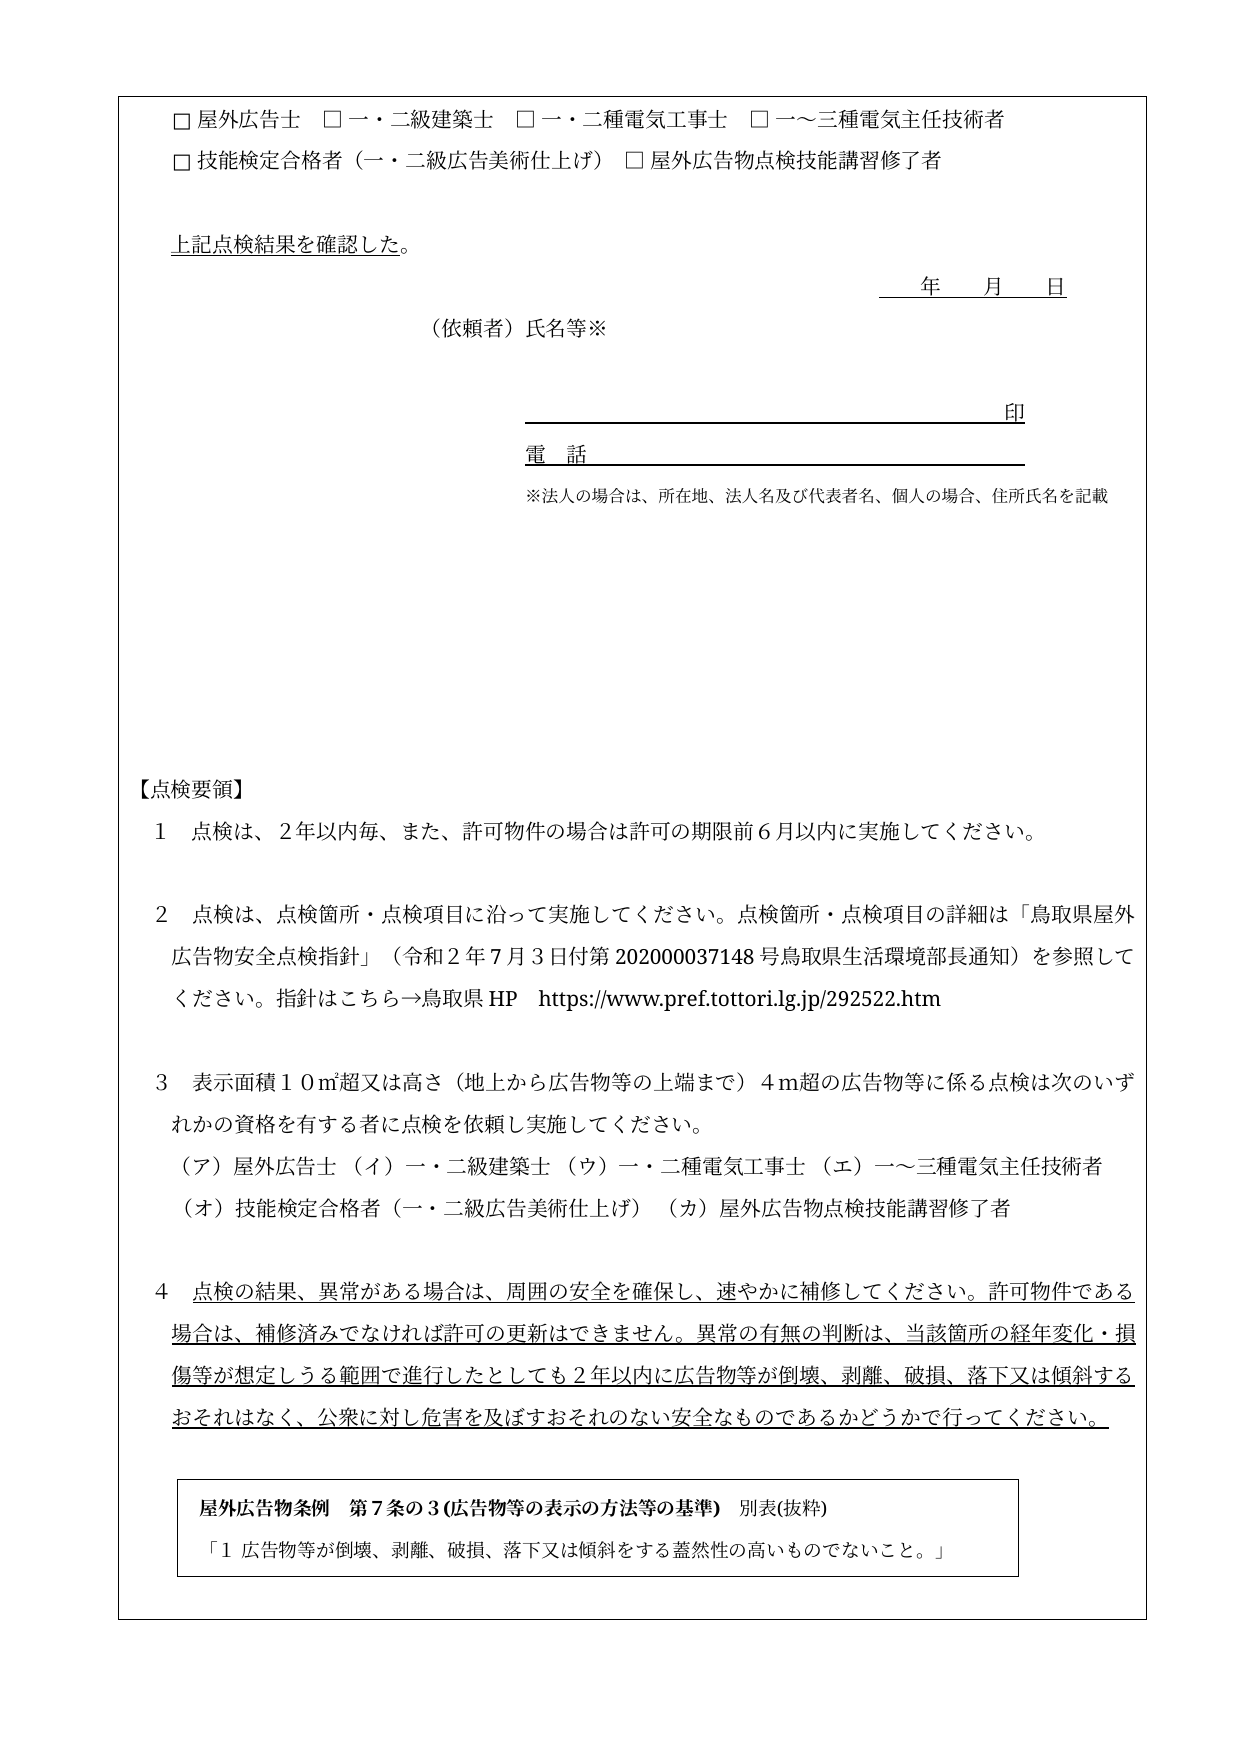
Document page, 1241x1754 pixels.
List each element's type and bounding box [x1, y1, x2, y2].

table_header [119, 97, 1146, 1619]
